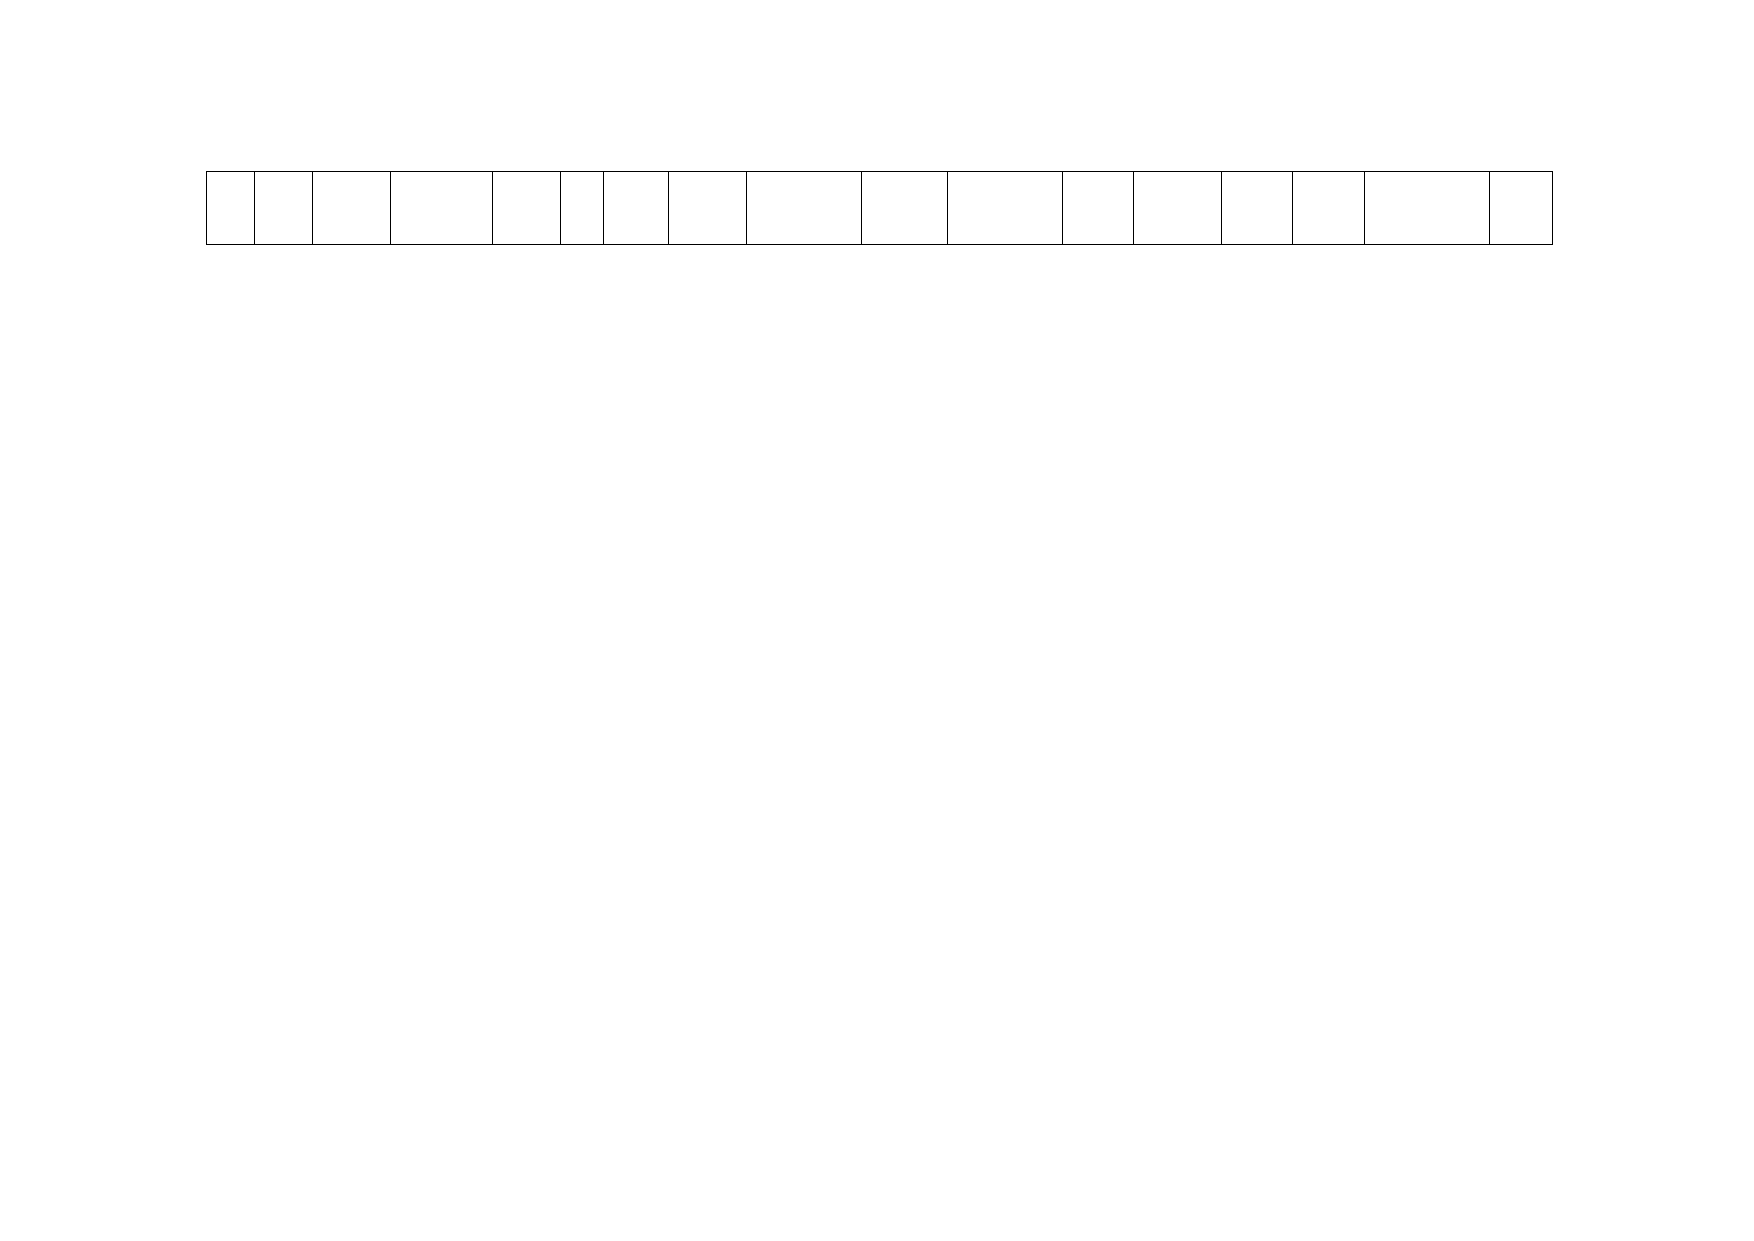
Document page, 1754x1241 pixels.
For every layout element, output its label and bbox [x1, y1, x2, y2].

table_cell [948, 172, 1062, 244]
table_cell [1490, 172, 1552, 244]
table_cell [862, 172, 947, 244]
table_cell [313, 172, 390, 244]
table_cell [255, 172, 312, 244]
table_cell [1365, 172, 1489, 244]
table_cell [391, 172, 492, 244]
table_cell [561, 172, 603, 244]
table_cell [1063, 172, 1133, 244]
table_cell [747, 172, 861, 244]
table_cell [604, 172, 668, 244]
table_cell [1222, 172, 1292, 244]
table_cell [1293, 172, 1364, 244]
table_cell [493, 172, 560, 244]
table_cell [669, 172, 746, 244]
table_cell [1134, 172, 1221, 244]
table_cell [207, 172, 254, 244]
